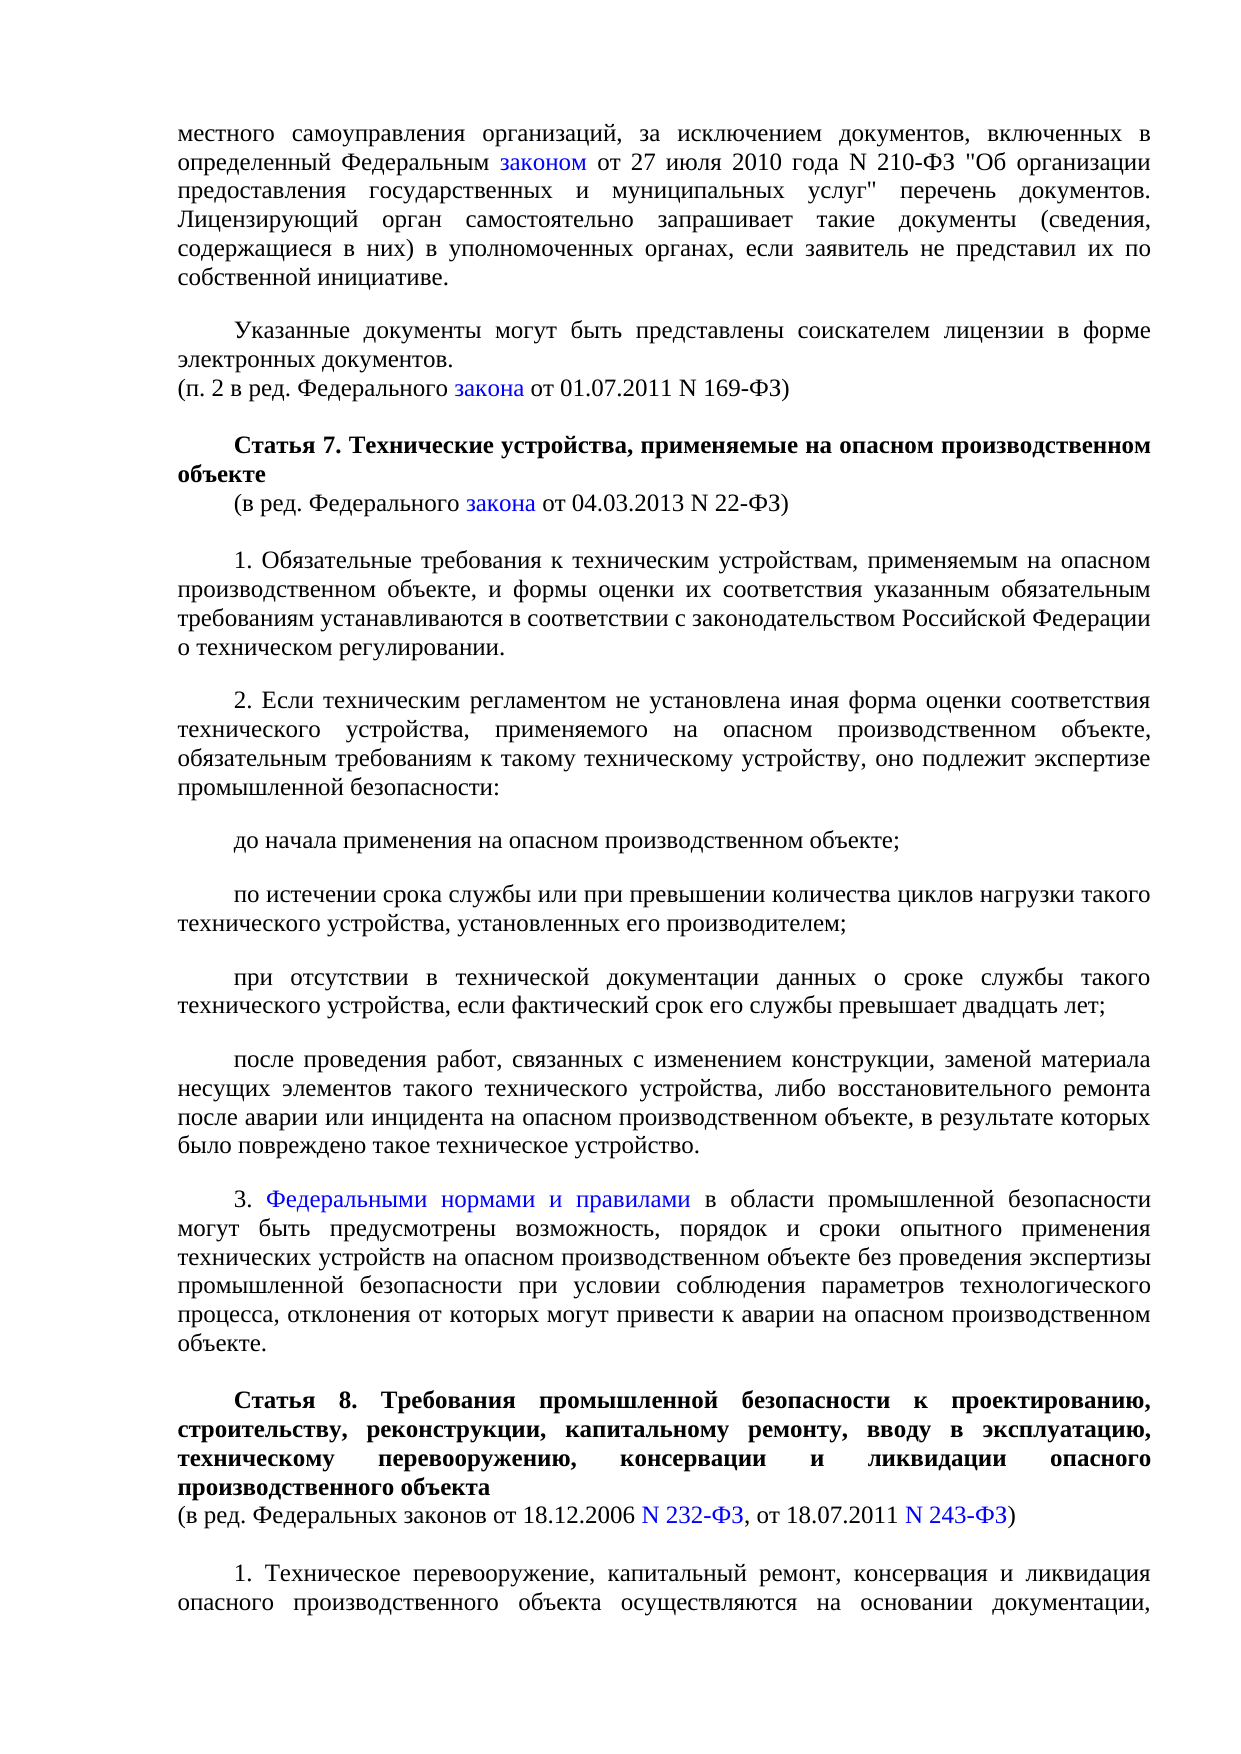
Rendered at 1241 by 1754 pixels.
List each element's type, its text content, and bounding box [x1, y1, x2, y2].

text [177, 1558, 1152, 1616]
text (в ред. Федеральных законов от 18.12.2006 N 232-ФЗ, от 18.07.2011 N 243-ФЗ) [177, 1501, 1152, 1529]
text (п. 2 в ред. Федерального закона от 01.07.2011 N 169-ФЗ) [177, 373, 1152, 402]
text до начала применения на опасном производственном объекте; [177, 826, 1152, 854]
text при отсутствии в технической документации данных о сроке службы такого технического устройства, если фактический срок его службы превышает двадцать лет; [177, 962, 1152, 1019]
text (в ред. Федерального закона от 04.03.2013 N 22-ФЗ) [177, 488, 1152, 517]
title Статья 7. Технические устройства, применяемые на опасном производственном объекте [177, 431, 1152, 488]
text 3. Федеральными нормами и правилами в области промышленной безопасности могут быть предусмотрены возможность, порядок и сроки опытного применения технических устройств на опасном производственном объекте без проведения экспертизы промышленной безопасности при условии соблюдения параметров технологического процесса, отклонения от которых могут привести к аварии на опасном производственном объекте. [177, 1184, 1152, 1357]
title Статья 8. Требования промышленной безопасности к проектированию, строительству, реконструкции, капитальному ремонту, вводу в эксплуатацию, техническому перевооружению, консервации и ликвидации опасного производственного объекта [177, 1386, 1152, 1501]
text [177, 118, 1152, 291]
text 2. Если техническим регламентом не установлена иная форма оценки соответствия технического устройства, применяемого на опасном производственном объекте, обязательным требованиям к такому техническому устройству, оно подлежит экспертизе промышленной безопасности: [177, 686, 1152, 801]
text Указанные документы могут быть представлены соискателем лицензии в форме электронных документов. [177, 316, 1152, 373]
text по истечении срока службы или при превышении количества циклов нагрузки такого технического устройства, установленных его производителем; [177, 879, 1152, 937]
text после проведения работ, связанных с изменением конструкции, заменой материала несущих элементов такого технического устройства, либо восстановительного ремонта после аварии или инцидента на опасном производственном объекте, в результате которых было повреждено такое техническое устройство. [177, 1044, 1152, 1159]
text 1. Обязательные требования к техническим устройствам, применяемым на опасном производственном объекте, и формы оценки их соответствия указанным обязательным требованиям устанавливаются в соответствии с законодательством Российской Федерации о техническом регулировании. [177, 546, 1152, 661]
